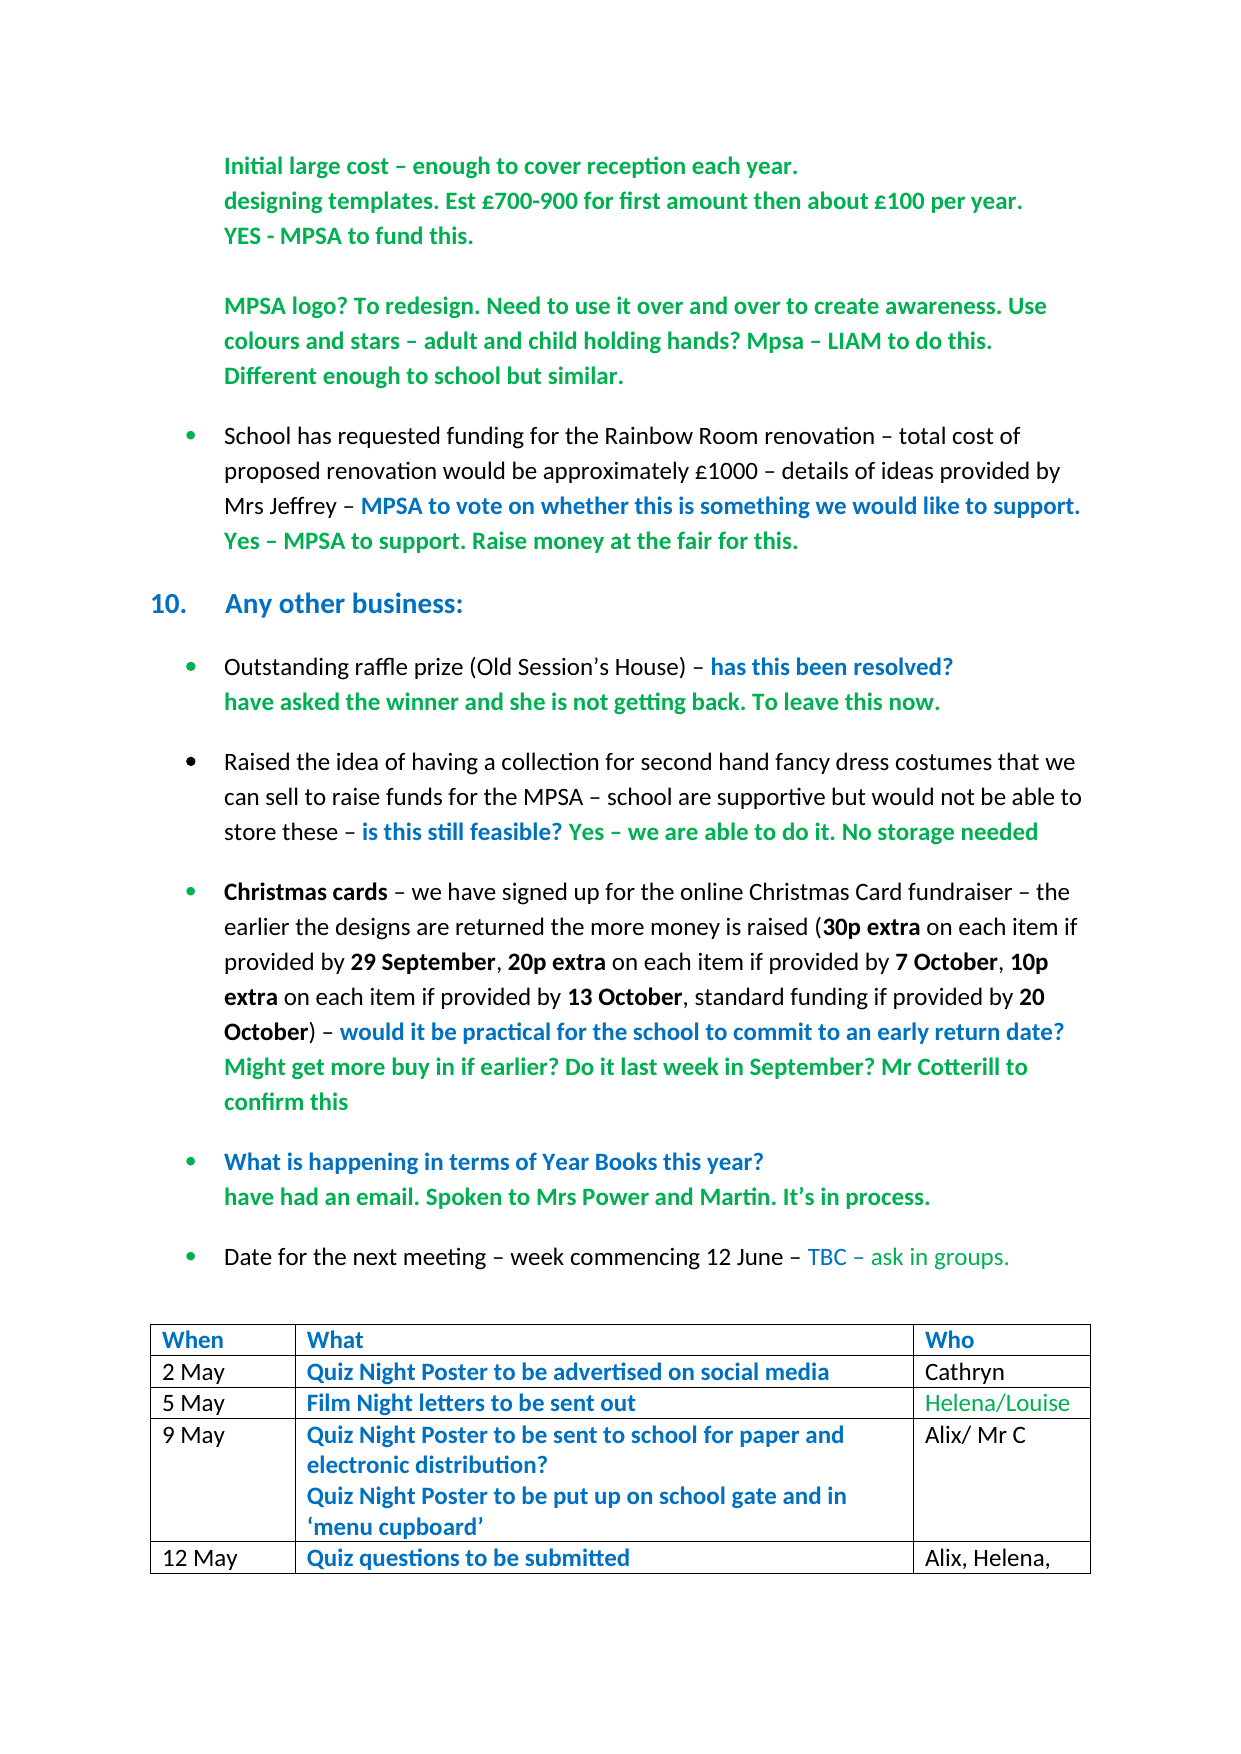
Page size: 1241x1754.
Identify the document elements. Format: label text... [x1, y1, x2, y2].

table_cell Alix/ Mr C [914, 1419, 1090, 1541]
table_cell Film Night letters to be sent out [296, 1388, 913, 1418]
list What is happening in terms of Year Books this year? have had an email. Spoken to Mrs Power and Martin. It’s in process. [186, 1146, 1090, 1211]
table_cell 5 May [151, 1388, 295, 1418]
table_cell Cathryn [914, 1356, 1090, 1387]
table_header Who [914, 1325, 1090, 1355]
table_cell 12 May [151, 1542, 295, 1573]
list Date for the next meeting – week commencing 12 June – TBC – ask in groups. [186, 1241, 1090, 1271]
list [186, 150, 1090, 391]
list Raised the idea of having a collection for second hand fancy dress costumes that we can sell to raise funds for the MPSA – school are supportive but would not be able to store these – is this still feasible? Yes – we are able to do it. No storage needed [186, 746, 1090, 846]
list Christmas cards – we have signed up for the online Christmas Card fundraiser – the earlier the designs are returned the more money is raised (30p extra on each item if provided by 29 September, 20p extra on each item if provided by 7 October, 10p extra on each item if provided by 13 October, standard funding if provided by 20 October) – would it be practical for the school to commit to an early return date? Might get more buy in if earlier? Do it last week in September? Mr Cotterill to confirm this [186, 876, 1090, 1116]
table_cell 2 May [151, 1356, 295, 1387]
table_cell 9 May [151, 1419, 295, 1541]
table_cell Quiz questions to be submitted [296, 1542, 913, 1573]
list Outstanding raffle prize (Old Session’s House) – has this been resolved? have asked the winner and she is not getting back. To leave this now. [186, 651, 1090, 716]
list School has requested funding for the Rainbow Room renovation – total cost of proposed renovation would be approximately £1000 – details of ideas provided by Mrs Jeffrey – MPSA to vote on whether this is something we would like to support. Yes – MPSA to support. Raise money at the fair for this. [186, 420, 1090, 556]
table_cell Alix, Helena, Nicole, Rachel [914, 1542, 1090, 1573]
table_cell Quiz Night Poster to be sent to school for paper and electronic distribution? Quiz Night Poster to be put up on school gate and in ‘menu cupboard’ [296, 1419, 913, 1541]
table_header When [151, 1325, 295, 1355]
table_cell Helena/Louise [914, 1388, 1090, 1418]
table_header What [296, 1325, 913, 1355]
list Any other business: [150, 585, 1090, 621]
table_cell Quiz Night Poster to be advertised on social media [296, 1356, 913, 1387]
